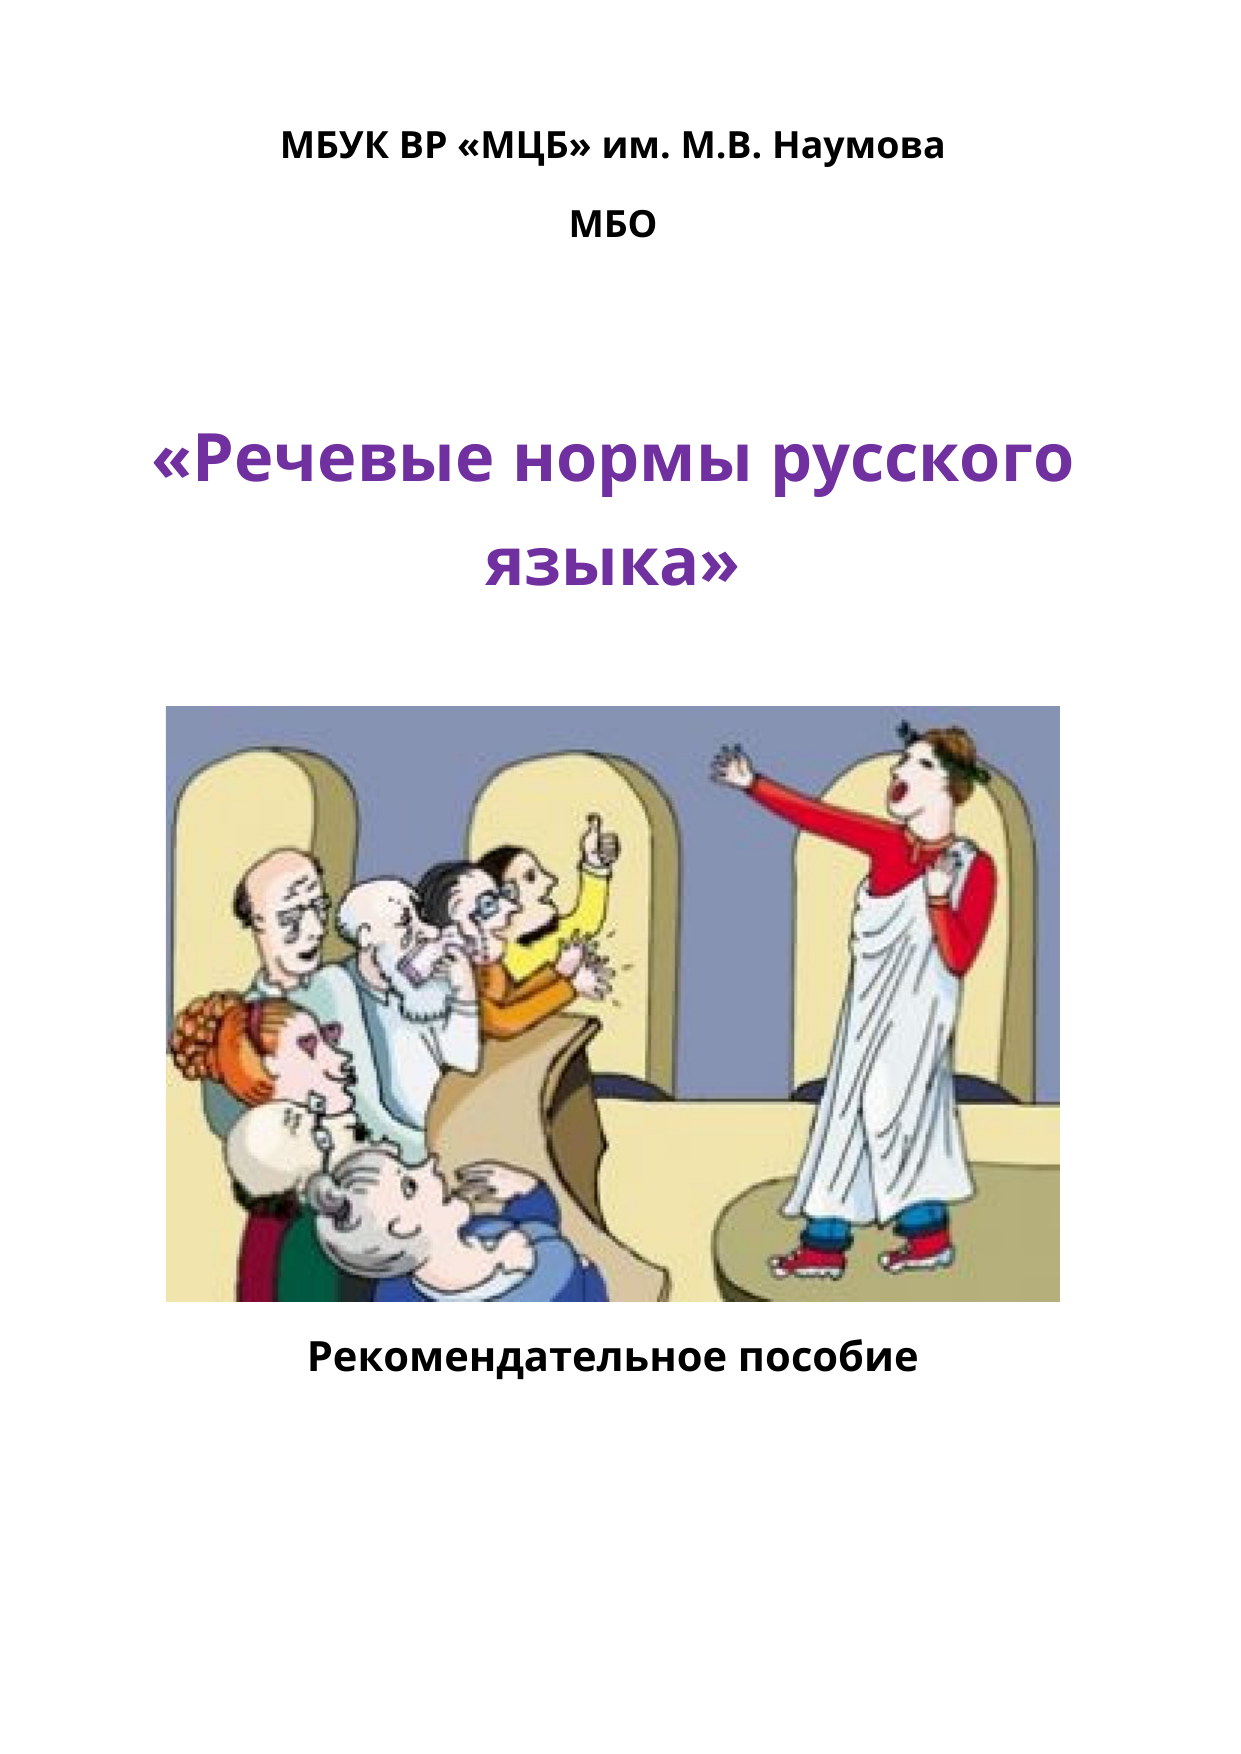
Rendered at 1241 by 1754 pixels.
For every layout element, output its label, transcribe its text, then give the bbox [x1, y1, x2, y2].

picture [165, 706, 1060, 1302]
text МБО [74, 198, 1152, 249]
text Рекомендательное пособие [74, 1327, 1152, 1383]
text «Речевые нормы русского языка» [74, 410, 1152, 605]
text МБУК ВР «МЦБ» им. М.В. Наумова [74, 118, 1152, 169]
